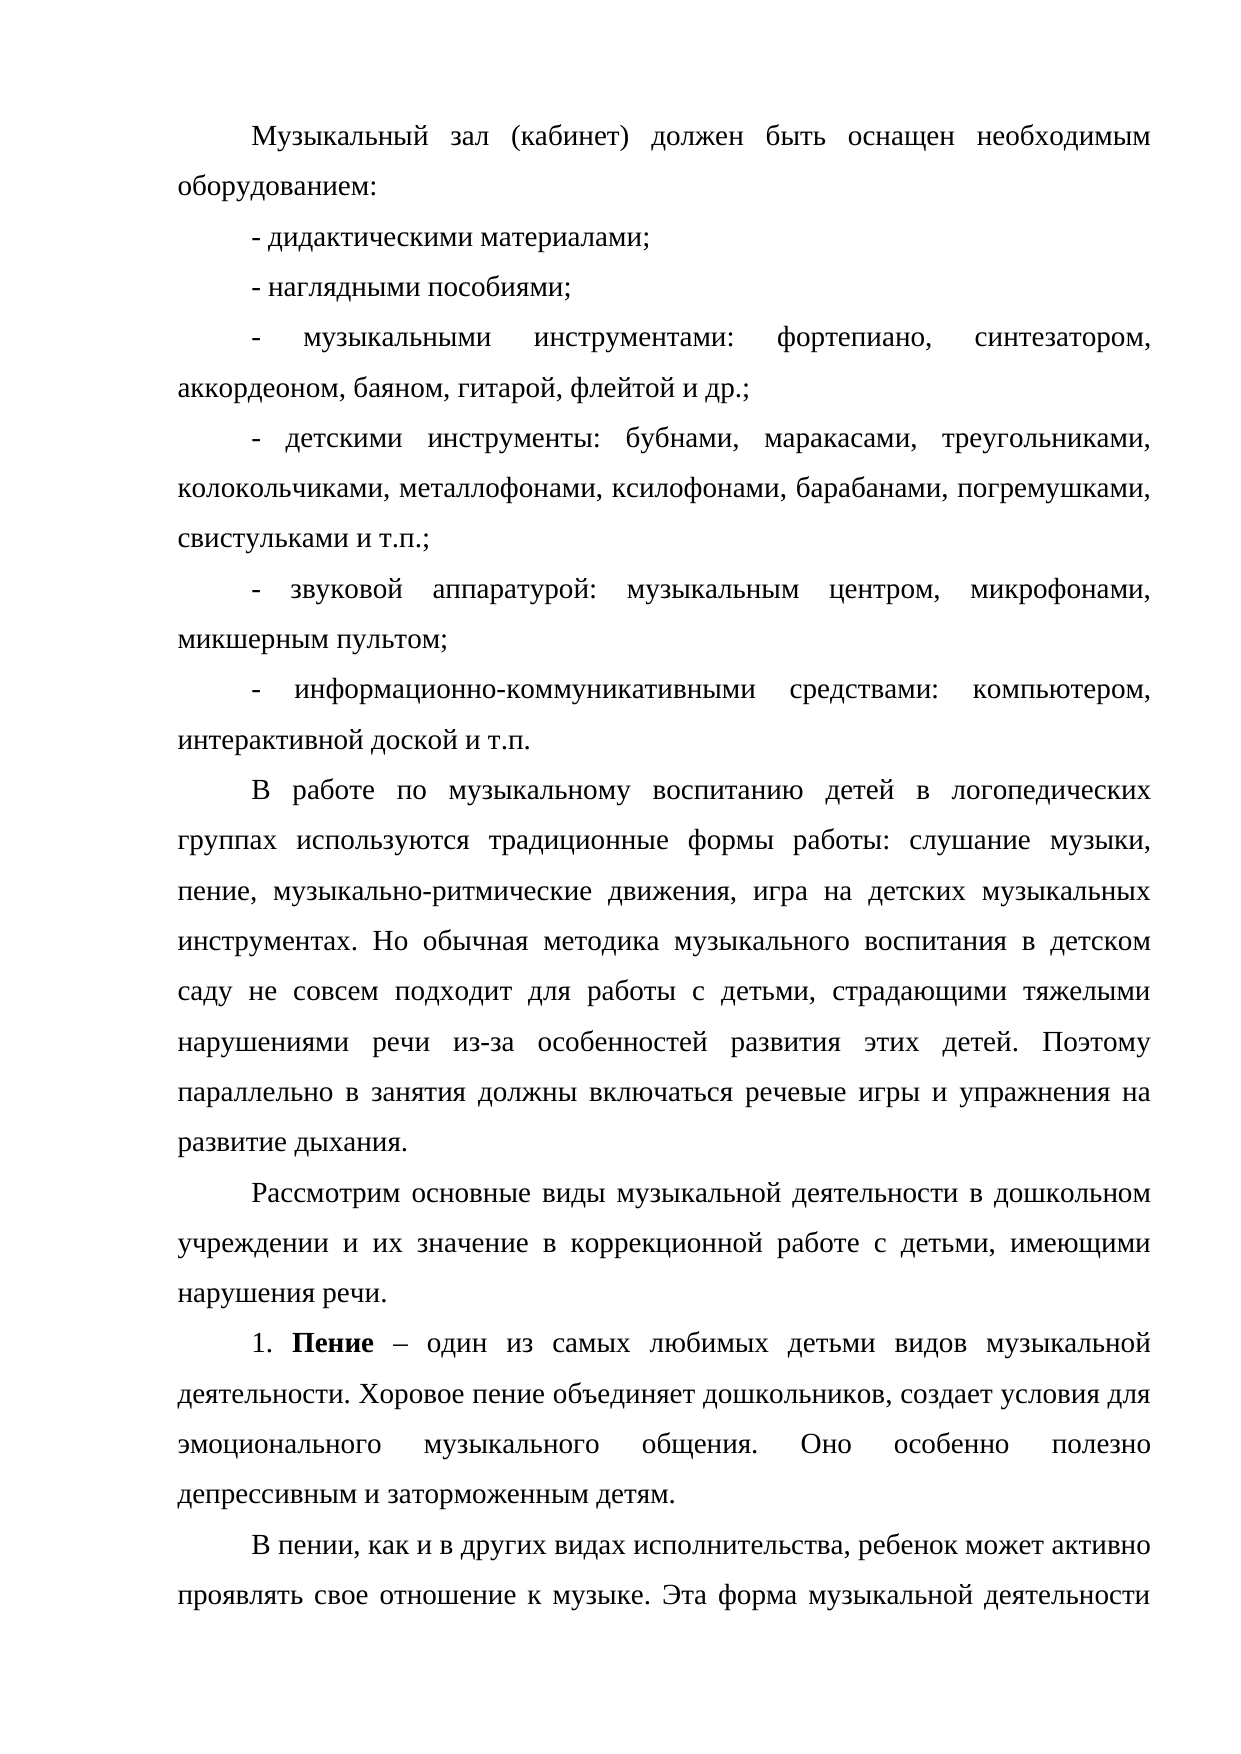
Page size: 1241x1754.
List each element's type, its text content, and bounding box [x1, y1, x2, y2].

text - дидактическими материалами; [177, 219, 1152, 252]
text В работе по музыкальному воспитанию детей в логопедических группах используются традиционные формы работы: слушание музыки, пение, музыкально-ритмические движения, игра на детских музыкальных инструментах. Но обычная методика музыкального воспитания в детском саду не совсем подходит для работы с детьми, страдающими тяжелыми нарушениями речи из-за особенностей развития этих детей. Поэтому параллельно в занятия должны включаться речевые игры и упражнения на развитие дыхания. [177, 772, 1152, 1158]
text - детскими инструменты: бубнами, маракасами, треугольниками, колокольчиками, металлофонами, ксилофонами, барабанами, погремушками, свистульками и т.п.; [177, 420, 1152, 554]
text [177, 1527, 1152, 1611]
text - наглядными пособиями; [177, 269, 1152, 303]
text 1. Пение – один из самых любимых детьми видов музыкальной деятельности. Хоровое пение объединяет дошкольников, создает условия для эмоционального музыкального общения. Оно особенно полезно депрессивным и заторможенным детям. [177, 1326, 1152, 1510]
text Музыкальный зал (кабинет) должен быть оснащен необходимым оборудованием: [177, 118, 1152, 202]
text Рассмотрим основные виды музыкальной деятельности в дошкольном учреждении и их значение в коррекционной работе с детьми, имеющими нарушения речи. [177, 1175, 1152, 1309]
text - звуковой аппаратурой: музыкальным центром, микрофонами, микшерным пультом; [177, 571, 1152, 655]
text - музыкальными инструментами: фортепиано, синтезатором, аккордеоном, баяном, гитарой, флейтой и др.; [177, 319, 1152, 403]
text - информационно-коммуникативными средствами: компьютером, интерактивной доской и т.п. [177, 672, 1152, 755]
